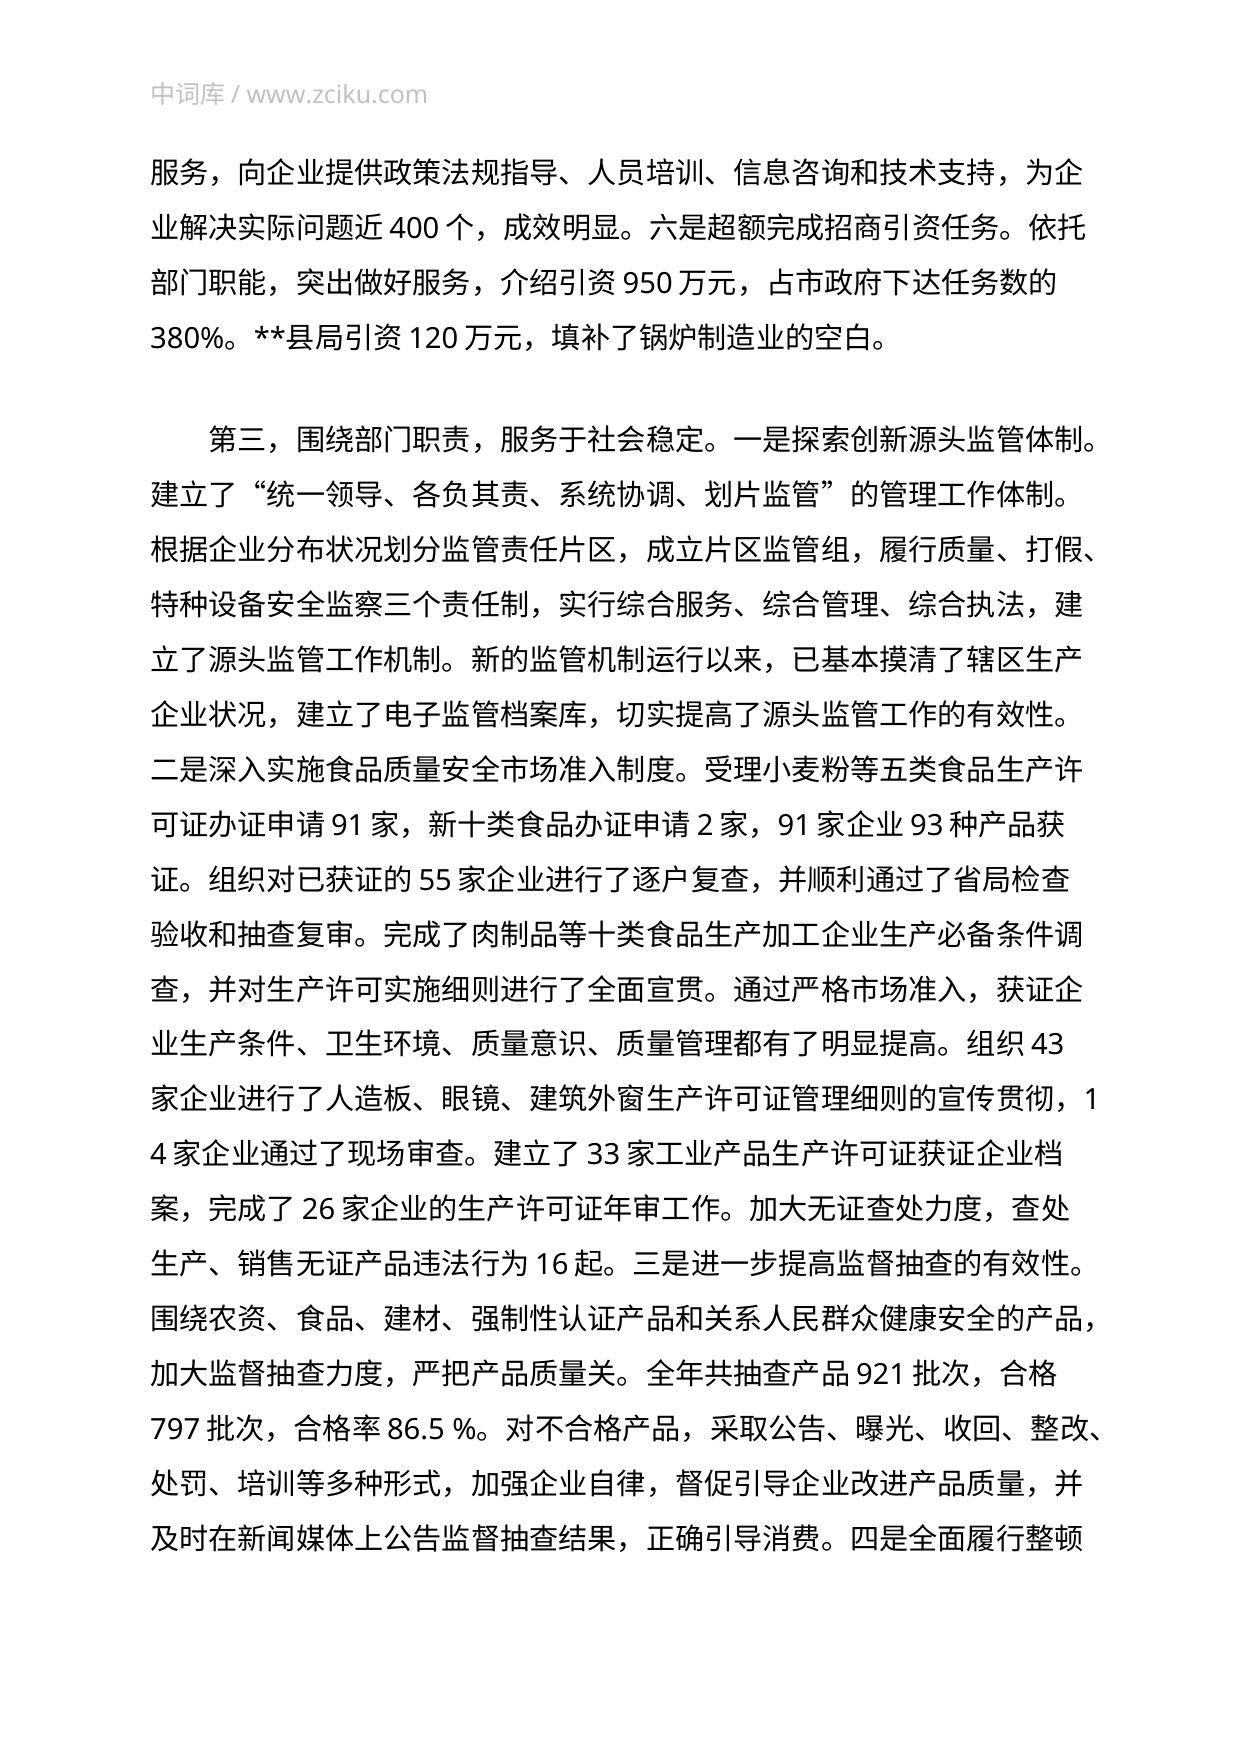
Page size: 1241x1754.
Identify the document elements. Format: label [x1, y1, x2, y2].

text [150, 417, 1090, 1558]
text [150, 150, 1090, 357]
